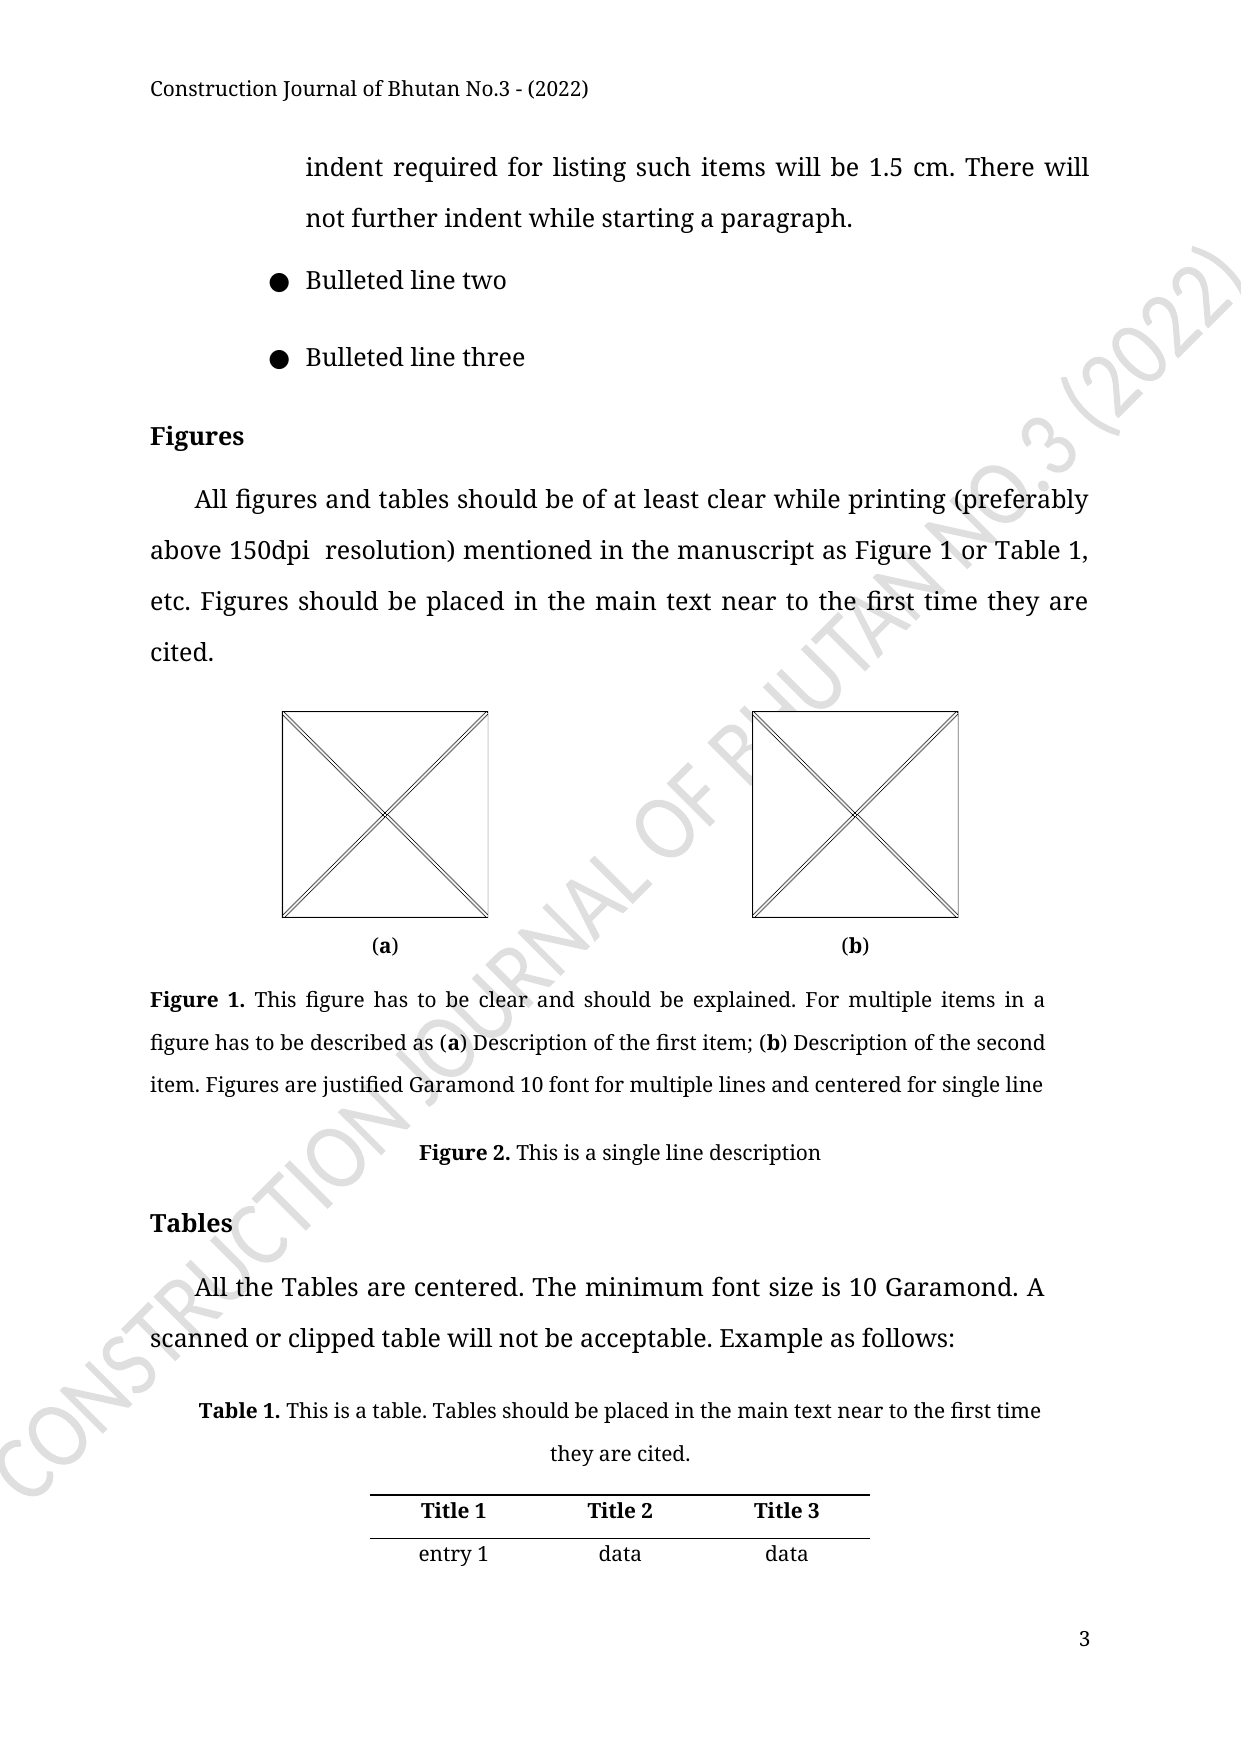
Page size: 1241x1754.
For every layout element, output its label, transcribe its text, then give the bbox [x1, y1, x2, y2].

table_header Title 3 [703, 1496, 870, 1538]
table_cell data [537, 1539, 703, 1580]
text Table 1. This is a table. Tables should be placed in the main text near to the first time they are cited. [194, 1396, 1046, 1467]
text Tables [150, 1206, 1090, 1240]
table_header Title 1 [370, 1496, 537, 1538]
table_header (a) [150, 711, 620, 973]
table_cell entry 1 [370, 1539, 537, 1580]
table_cell data [703, 1539, 870, 1580]
picture [281, 711, 489, 918]
text Figure 1. This figure has to be clear and should be explained. For multiple items in a figure has to be described as (a) Description of the first item; (b) Description of the second item. Figures are justified Garamond 10 font for multiple lines and centered for single line [150, 985, 1046, 1099]
text All figures and tables should be of at least clear while printing (preferably above 150dpi resolution) mentioned in the manuscript as Figure 1 or Table 1, etc. Figures should be placed in the main text near to the first time they are cited. [150, 482, 1090, 669]
list Bulleted line two [268, 252, 1090, 303]
table_header (b) [620, 711, 1090, 973]
text Figures [150, 418, 1090, 452]
text Figure 2. This is a single line description [194, 1138, 1046, 1167]
list Bulleted line three [268, 329, 1090, 380]
text All the Tables are centered. The minimum font size is 10 Garamond. A scanned or clipped table will not be acceptable. Example as follows: [150, 1269, 1046, 1354]
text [305, 150, 1090, 235]
table_header Title 2 [537, 1496, 703, 1538]
picture [752, 711, 959, 918]
